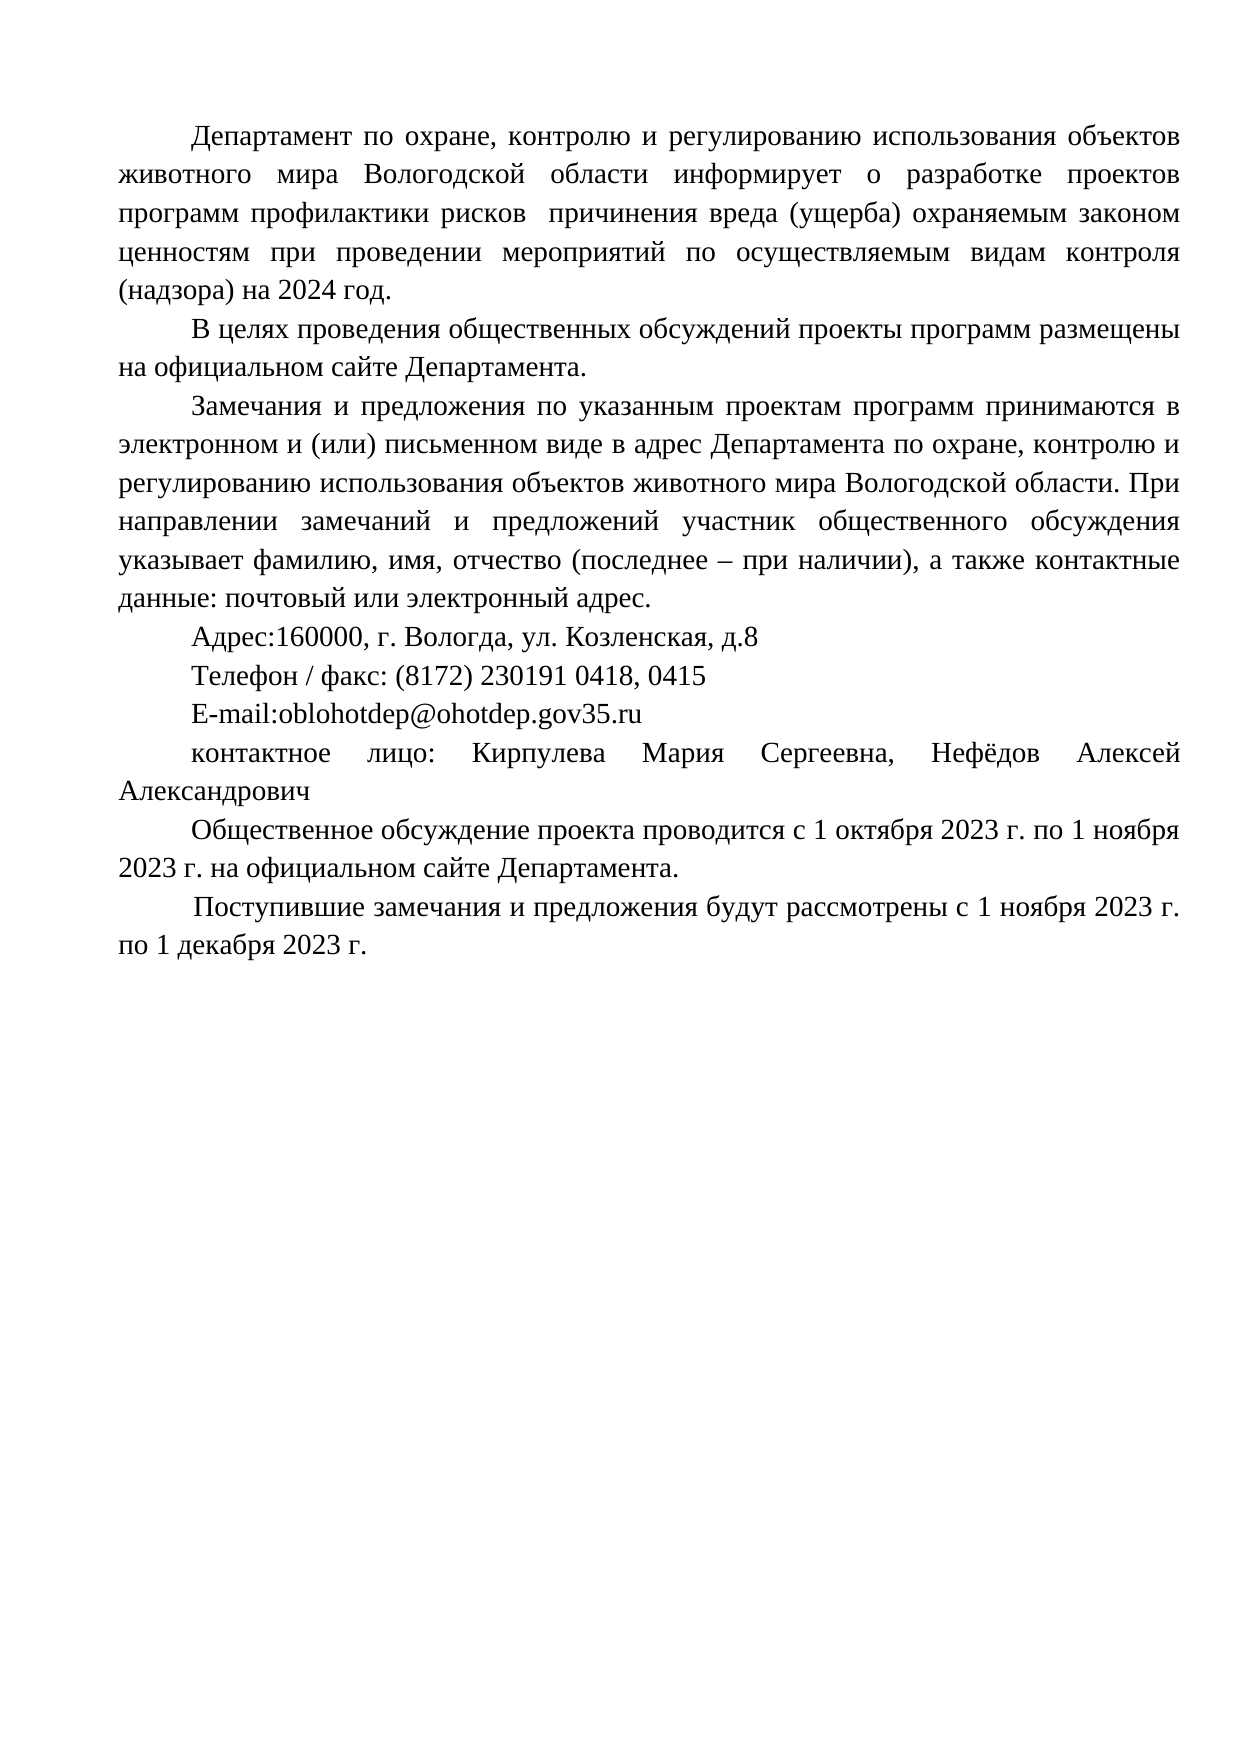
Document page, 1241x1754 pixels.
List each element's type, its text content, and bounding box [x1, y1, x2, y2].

text Общественное обсуждение проекта проводится с 1 октября 2023 г. по 1 ноября 2023 г. на официальном сайте Департамента. [118, 812, 1181, 884]
text Телефон / факс: (8172) 230191 0418, 0415 [118, 658, 1181, 691]
text В целях проведения общественных обсуждений проекты программ размещены на официальном сайте Департамента. [118, 311, 1181, 383]
text Департамент по охране, контролю и регулированию использования объектов животного мира Вологодской области информирует о разработке проектов программ профилактики рисков причинения вреда (ущерба) охраняемым законом ценностям при проведении мероприятий по осуществляемым видам контроля (надзора) на 2024 год. [118, 118, 1181, 306]
text контактное лицо: Кирпулева Мария Сергеевна, Нефёдов Алексей Александрович [118, 735, 1181, 807]
text Поступившие замечания и предложения будут рассмотрены с 1 ноября 2023 г. по 1 декабря 2023 г. [118, 889, 1181, 961]
text Адрес:160000, г. Вологда, ул. Козленская, д.8 [118, 619, 1181, 653]
text E-mail:oblohotdep@ohotdep.gov35.ru [118, 696, 1181, 730]
text Замечания и предложения по указанным проектам программ принимаются в электронном и (или) письменном виде в адрес Департамента по охране, контролю и регулированию использования объектов животного мира Вологодской области. При направлении замечаний и предложений участник общественного обсуждения указывает фамилию, имя, отчество (последнее – при наличии), а также контактные данные: почтовый или электронный адрес. [118, 388, 1181, 614]
